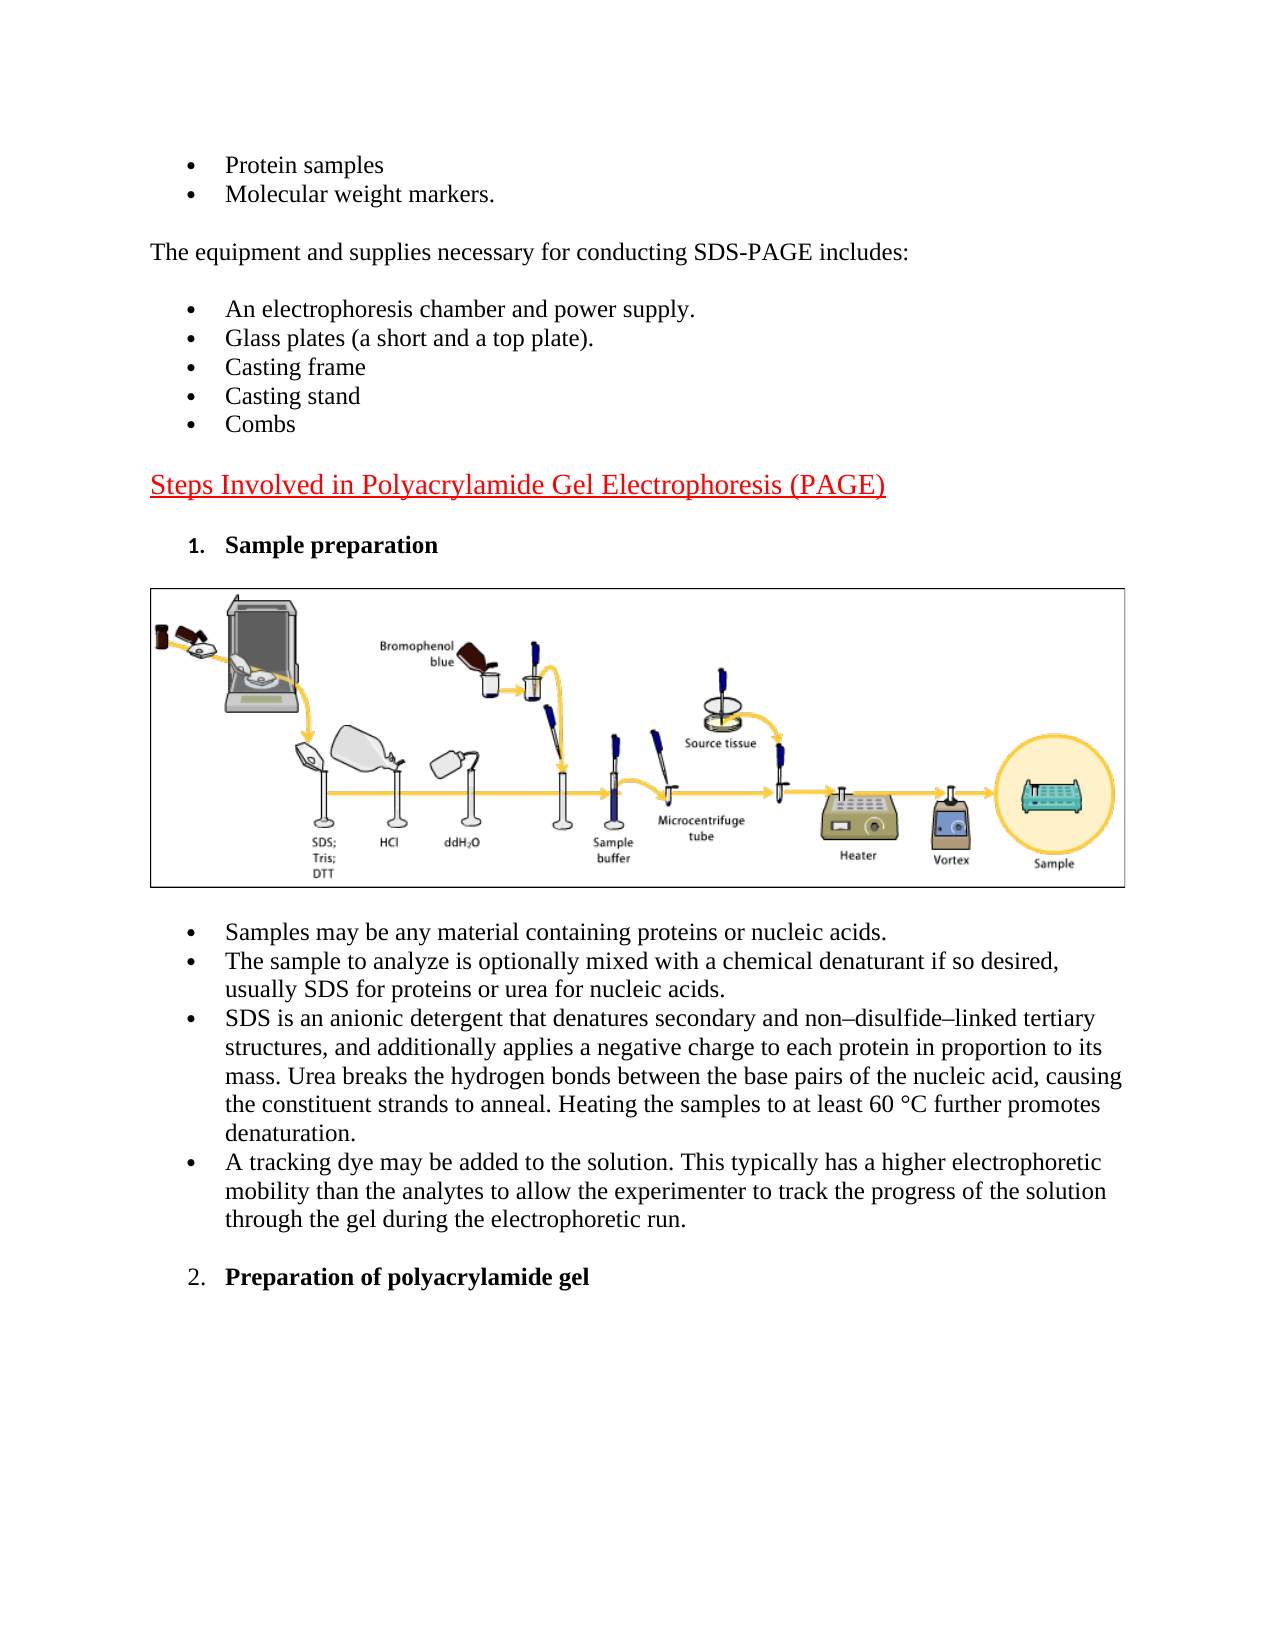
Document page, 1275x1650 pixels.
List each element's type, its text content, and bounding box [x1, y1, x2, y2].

list Glass plates (a short and a top plate). [187, 323, 1125, 352]
list Sample preparation [187, 530, 1125, 559]
text Steps Involved in Polyacrylamide Gel Electrophoresis (PAGE) [150, 467, 1125, 501]
list Casting stand [187, 381, 1125, 409]
list Molecular weight markers. [187, 179, 1125, 207]
list Combs [187, 409, 1125, 438]
list SDS is an anionic detergent that denatures secondary and non–disulfide–linked tertiary structures, and additionally applies a negative charge to each protein in proportion to its mass. Urea breaks the hydrogen bonds between the base pairs of the nucleic acid, causing the constituent strands to anneal. Heating the samples to at least 60 °C further promotes denaturation. [187, 1003, 1125, 1147]
list An electrophoresis chamber and power supply. [187, 294, 1125, 323]
text The equipment and supplies necessary for conducting SDS-PAGE includes: [150, 237, 1125, 265]
picture [150, 588, 1125, 888]
list Preparation of polyacrylamide gel [187, 1262, 1125, 1291]
list Samples may be any material containing proteins or nucleic acids. [187, 917, 1125, 946]
list A tracking dye may be added to the solution. This typically has a higher electrophoretic mobility than the analytes to allow the experimenter to track the progress of the solution through the gel during the electrophoretic run. [187, 1147, 1125, 1233]
list Casting frame [187, 352, 1125, 381]
list Protein samples [187, 150, 1125, 179]
list The sample to analyze is optionally mixed with a chemical denaturant if so desired, usually SDS for proteins or urea for nucleic acids. [187, 946, 1125, 1003]
